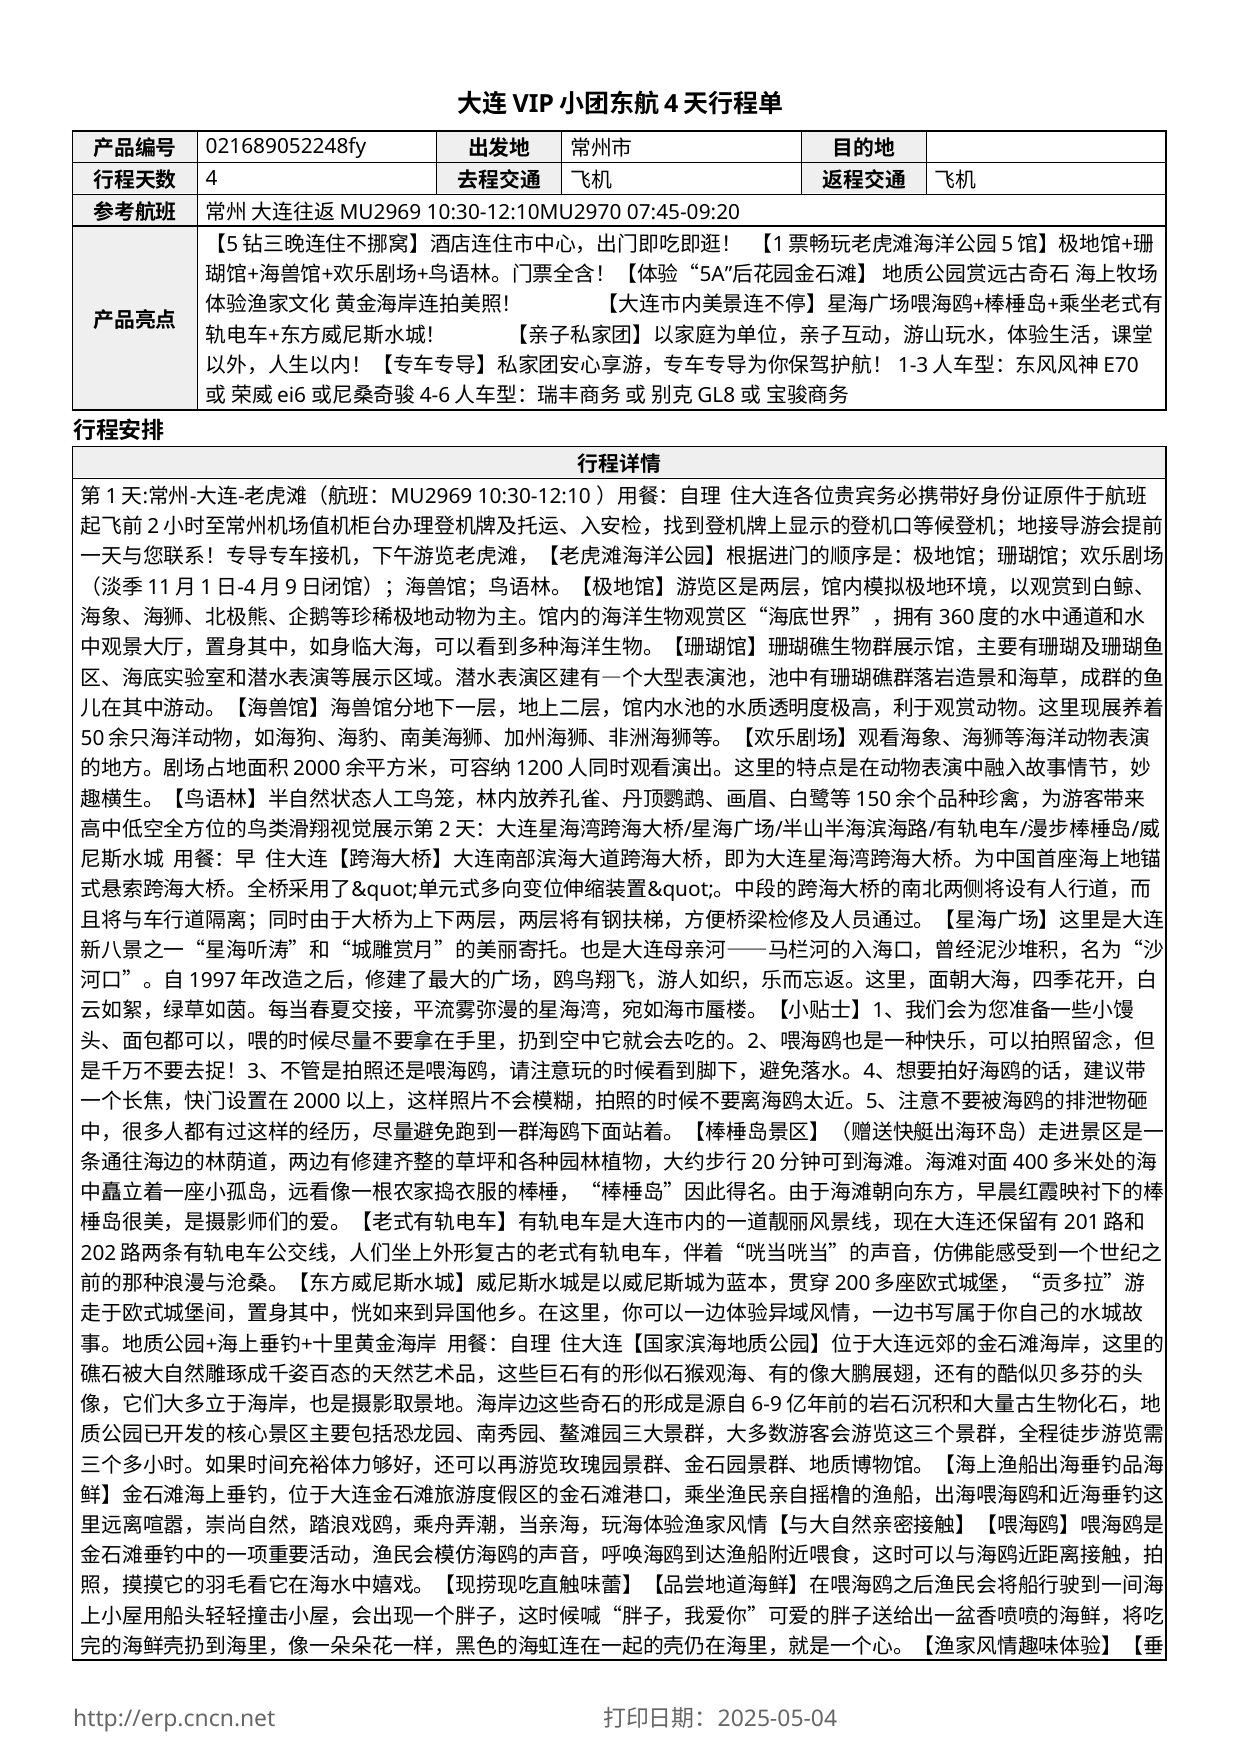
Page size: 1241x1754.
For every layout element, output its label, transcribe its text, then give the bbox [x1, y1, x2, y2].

table_header 出发地 [437, 132, 561, 162]
table_header [927, 132, 1165, 162]
table_cell 飞机 [562, 163, 801, 193]
table_cell 行程天数 [73, 163, 197, 193]
table_cell 第1天:常州-大连-老虎滩 [73, 479, 1165, 1659]
text 大连VIP小团东航4天行程单 [73, 83, 1167, 119]
table_cell 4 [198, 163, 436, 193]
table_cell 【5钻三晚连住不挪窝】酒店连住市中心，出门即吃即逛！ [198, 227, 1165, 409]
table_header 目的地 [802, 132, 926, 162]
table_cell 常州 大连往返 [198, 195, 1165, 225]
table_header 常州市 [562, 132, 801, 162]
table_cell 去程交通 [437, 163, 561, 193]
table_cell 飞机 [927, 163, 1165, 193]
table_header 021689052248fy [198, 132, 436, 162]
text 行程安排 [73, 411, 1167, 445]
table_cell 参考航班 [73, 195, 197, 225]
table_cell 返程交通 [802, 163, 926, 193]
table_header 产品编号 [73, 132, 197, 162]
table_header 行程详情 [73, 447, 1165, 477]
table_cell 产品亮点 [73, 227, 197, 409]
